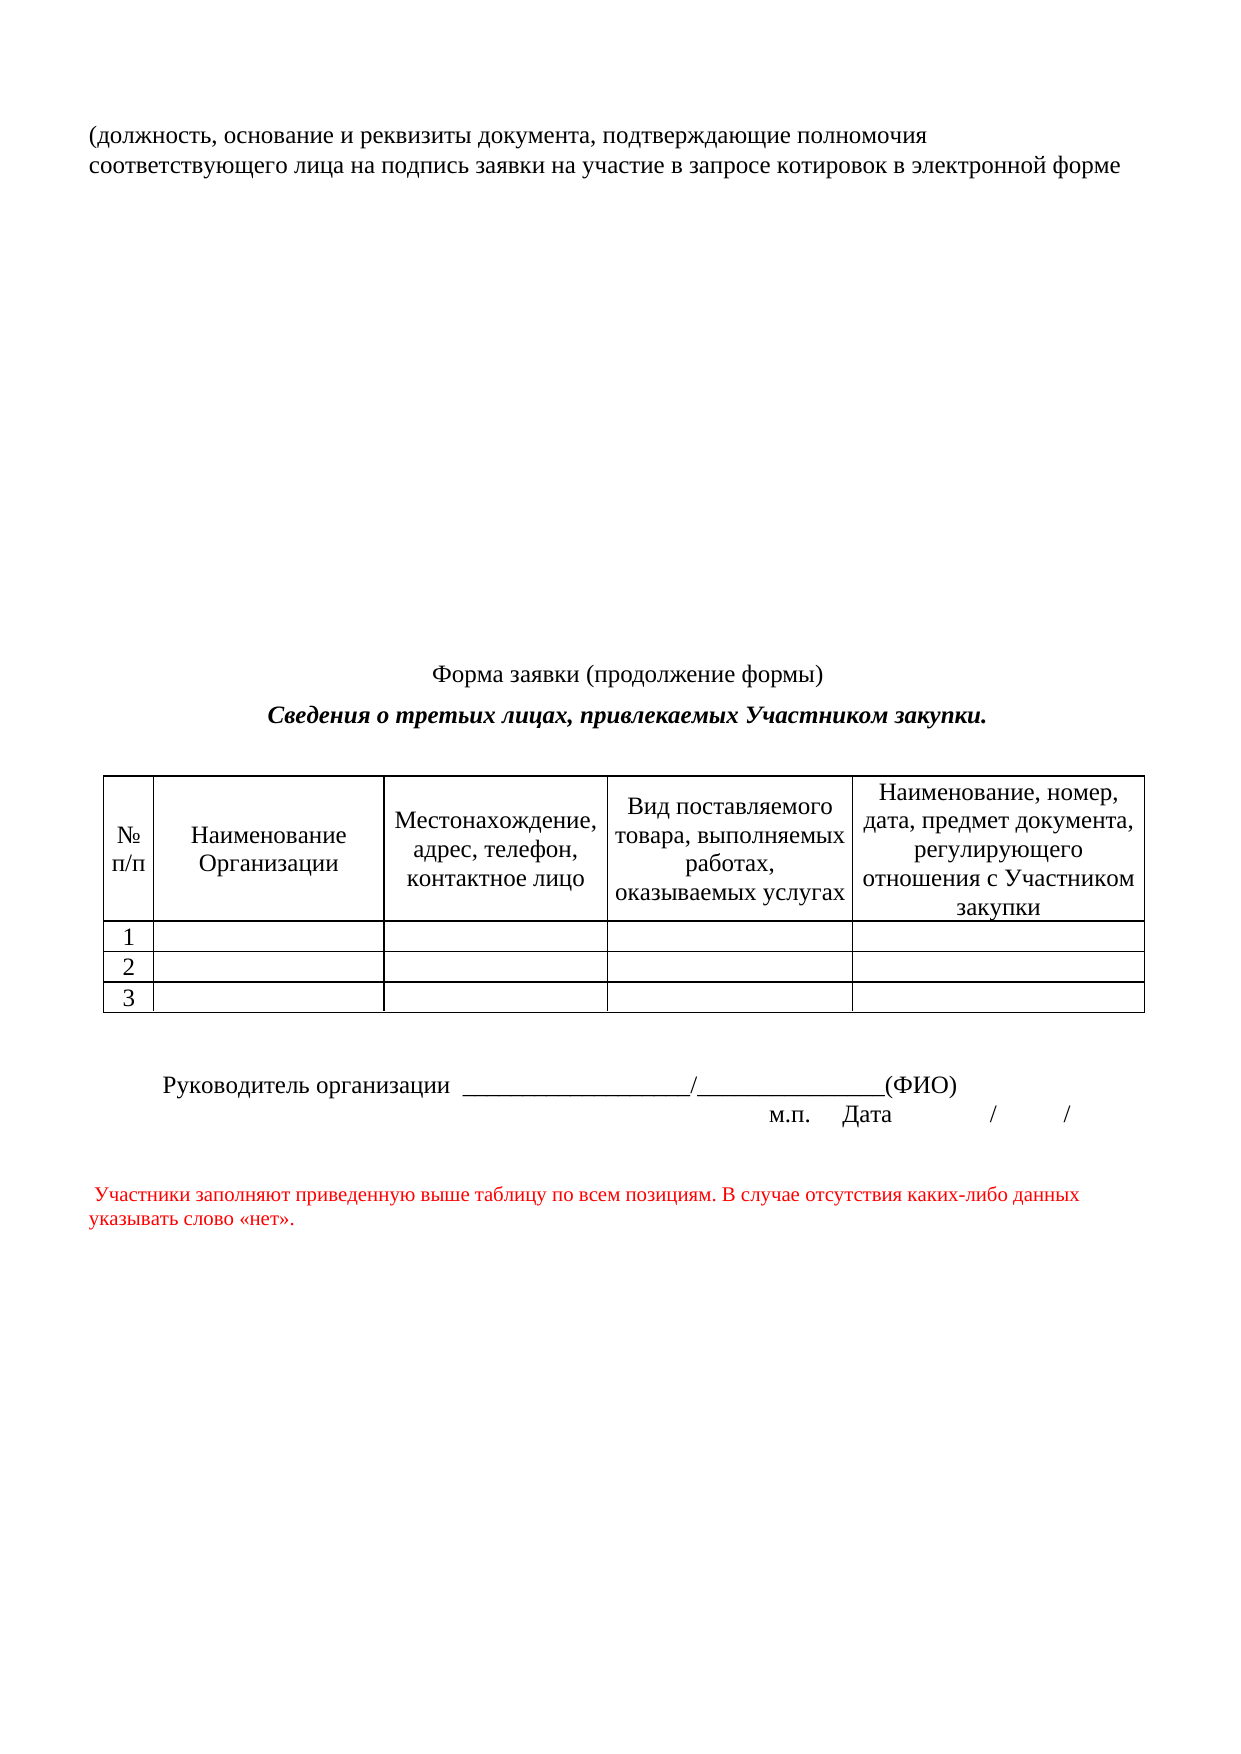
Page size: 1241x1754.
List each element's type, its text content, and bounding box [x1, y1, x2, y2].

table_header № п/п [104, 777, 153, 920]
text Руководитель организации /_______________(ФИО) [89, 1070, 1137, 1099]
table_cell [385, 983, 607, 1011]
table_cell [385, 952, 607, 981]
table_cell 1 [104, 922, 153, 951]
table_cell 2 [104, 952, 153, 981]
text Сведения о третьих лицах, привлекаемых Участником закупки. [118, 700, 1137, 729]
table_cell [385, 922, 607, 951]
table_cell [154, 983, 383, 1011]
table_header Местонахождение, адрес, телефон, контактное лицо [385, 777, 607, 920]
table_header Наименование Организации [154, 777, 383, 920]
text Участники заполняют приведенную выше таблицу по всем позициям. В случае отсутствия каких-либо данных указывать слово «нет». [89, 1182, 1137, 1230]
table_cell 3 [104, 983, 153, 1011]
table_cell [154, 922, 383, 951]
text м.п. Дата / / [679, 1099, 1137, 1128]
table_cell [853, 922, 1144, 951]
table_cell [154, 952, 383, 981]
table_cell [608, 952, 852, 981]
table_cell [853, 952, 1144, 981]
table_cell [608, 983, 852, 1011]
text Форма заявки (продолжение формы) [118, 659, 1137, 688]
table_cell [853, 983, 1144, 1011]
table_header Наименование, номер, дата, предмет документа, регулирующего отношения с Участником закупки [853, 777, 1144, 920]
table_cell [608, 922, 852, 951]
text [89, 118, 1121, 179]
table_header Вид поставляемого товара, выполняемых работах, оказываемых услугах [608, 777, 852, 920]
